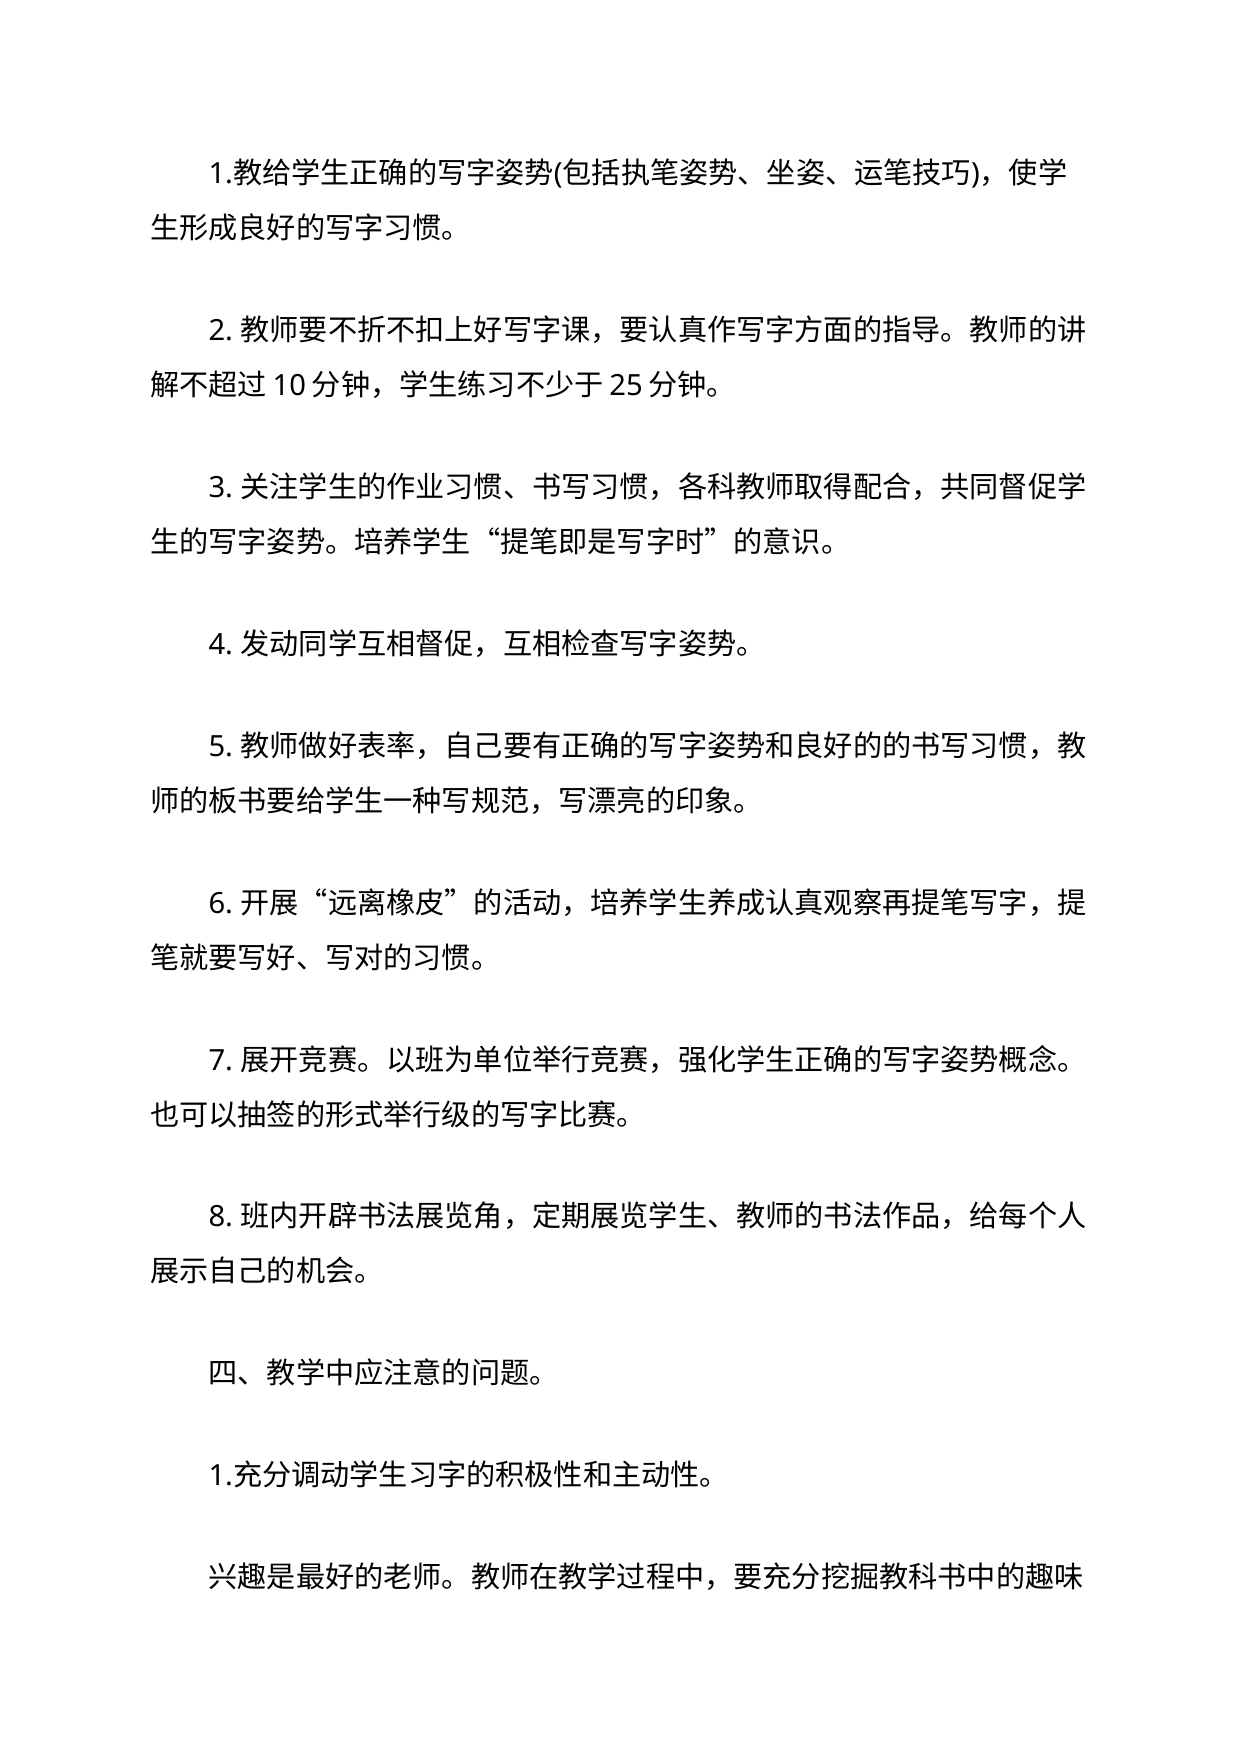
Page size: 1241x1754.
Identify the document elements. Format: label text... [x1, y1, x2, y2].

text 7. 展开竞赛。以班为单位举行竞赛，强化学生正确的写字姿势概念。也可以抽签的形式举行级的写字比赛。 [150, 1036, 1090, 1133]
text 6. 开展“远离橡皮”的活动，培养学生养成认真观察再提笔写字，提笔就要写好、写对的习惯。 [150, 879, 1090, 977]
text 5. 教师做好表率，自己要有正确的写字姿势和良好的的书写习惯，教师的板书要给学生一种写规范，写漂亮的印象。 [150, 722, 1090, 820]
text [150, 1553, 1090, 1596]
text 1.充分调动学生习字的积极性和主动性。 [150, 1451, 1090, 1494]
text 1.教给学生正确的写字姿势(包括执笔姿势、坐姿、运笔技巧)，使学生形成良好的写字习惯。 [150, 150, 1090, 247]
text 3. 关注学生的作业习惯、书写习惯，各科教师取得配合，共同督促学生的写字姿势。培养学生“提笔即是写字时”的意识。 [150, 464, 1090, 561]
text 4. 发动同学互相督促，互相检查写字姿势。 [150, 621, 1090, 663]
text 2. 教师要不折不扣上好写字课，要认真作写字方面的指导。教师的讲解不超过10分钟，学生练习不少于25分钟。 [150, 307, 1090, 404]
text 四、教学中应注意的问题。 [150, 1349, 1090, 1392]
text 8. 班内开辟书法展览角，定期展览学生、教师的书法作品，给每个人展示自己的机会。 [150, 1193, 1090, 1290]
